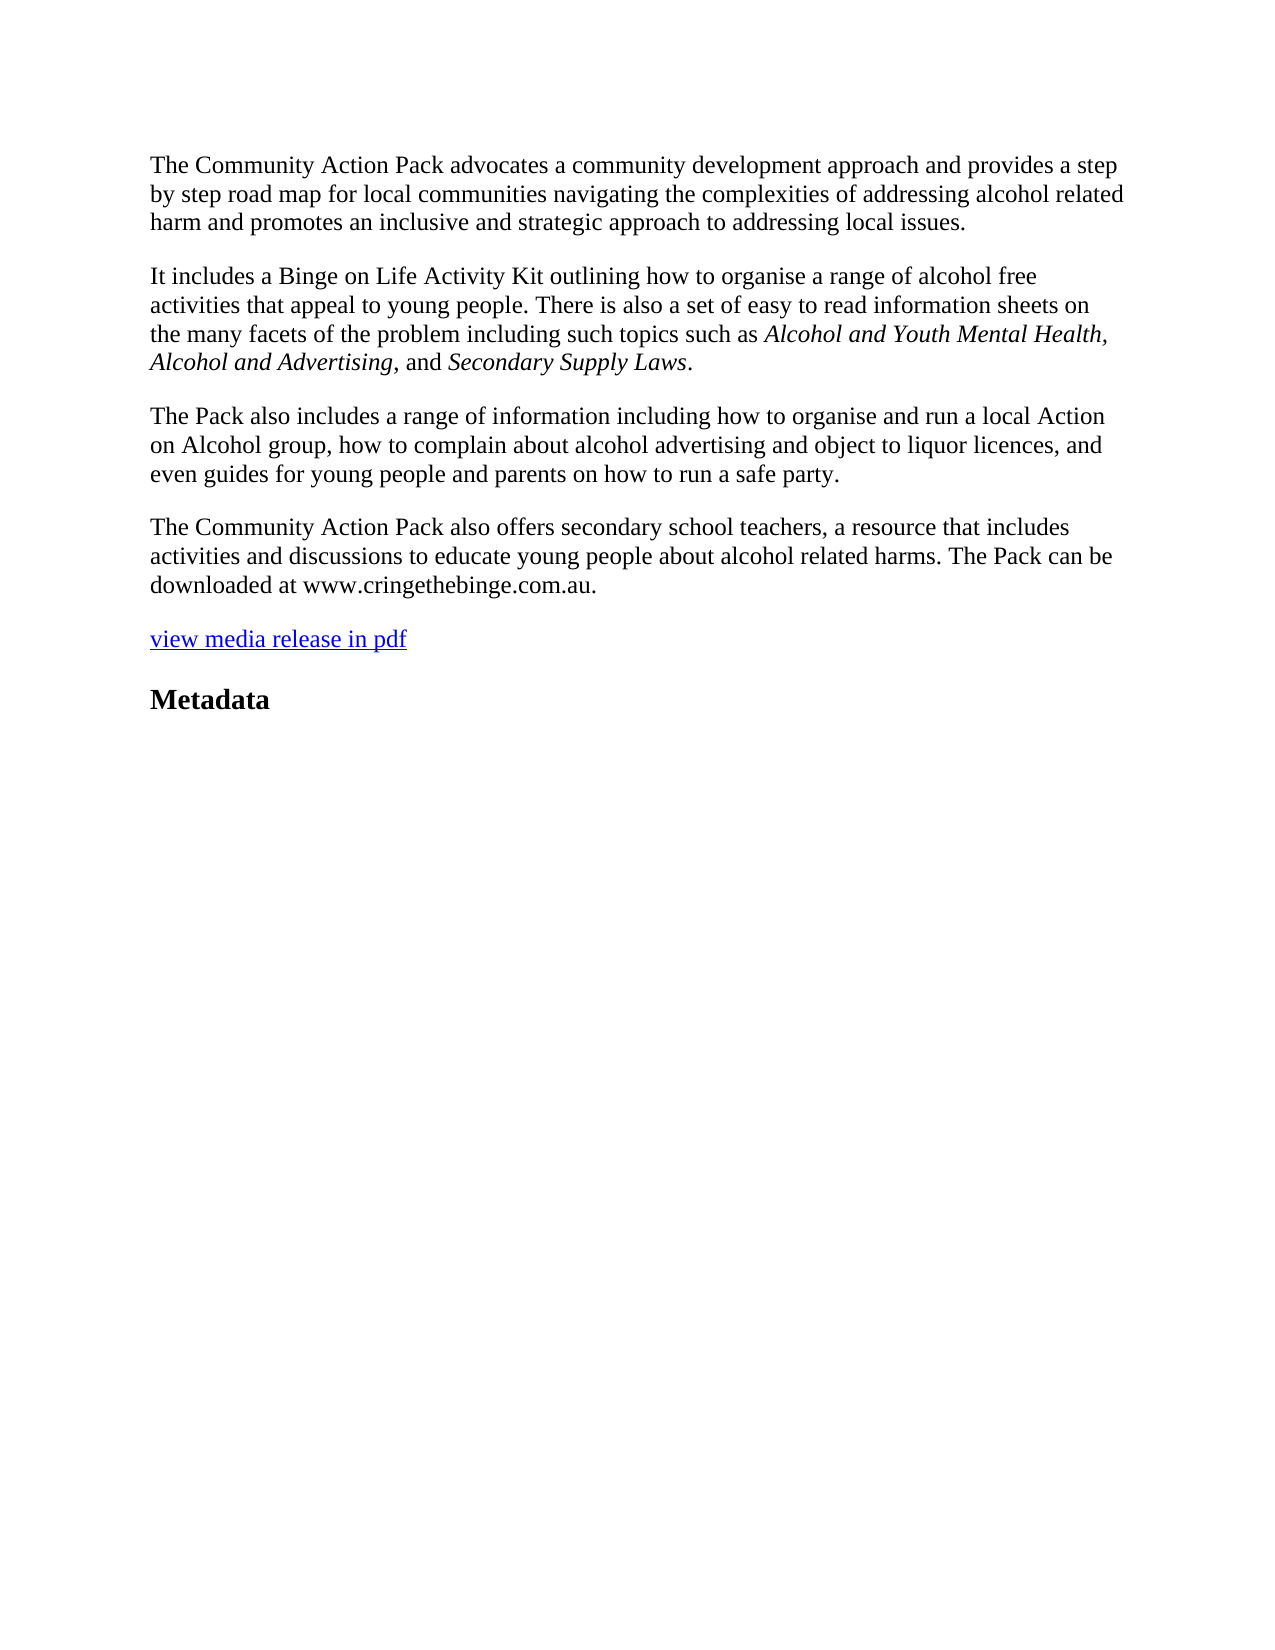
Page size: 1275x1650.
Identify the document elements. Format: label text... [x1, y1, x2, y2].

text It includes a Binge on Life Activity Kit outlining how to organise a range of alcohol free activities that appeal to young people. There is also a set of easy to read information sheets on the many facets of the problem including such topics such as Alcohol and Youth Mental Health, Alcohol and Advertising, and Secondary Supply Laws. [150, 261, 1125, 376]
text The Community Action Pack also offers secondary school teachers, a resource that includes activities and discussions to educate young people about alcohol related harms. The Pack can be downloaded at www.cringethebinge.com.au. [150, 512, 1125, 599]
text view media release in pdf [150, 624, 1125, 652]
text The Pack also includes a range of information including how to organise and run a local Action on Alcohol group, how to complain about alcohol advertising and object to liquor licences, and even guides for young people and parents on how to run a safe party. [150, 401, 1125, 487]
subtitle Metadata [150, 682, 1125, 715]
text The Community Action Pack advocates a community development approach and provides a step by step road map for local communities navigating the complexities of addressing alcohol related harm and promotes an inclusive and strategic approach to addressing local issues. [150, 150, 1125, 236]
